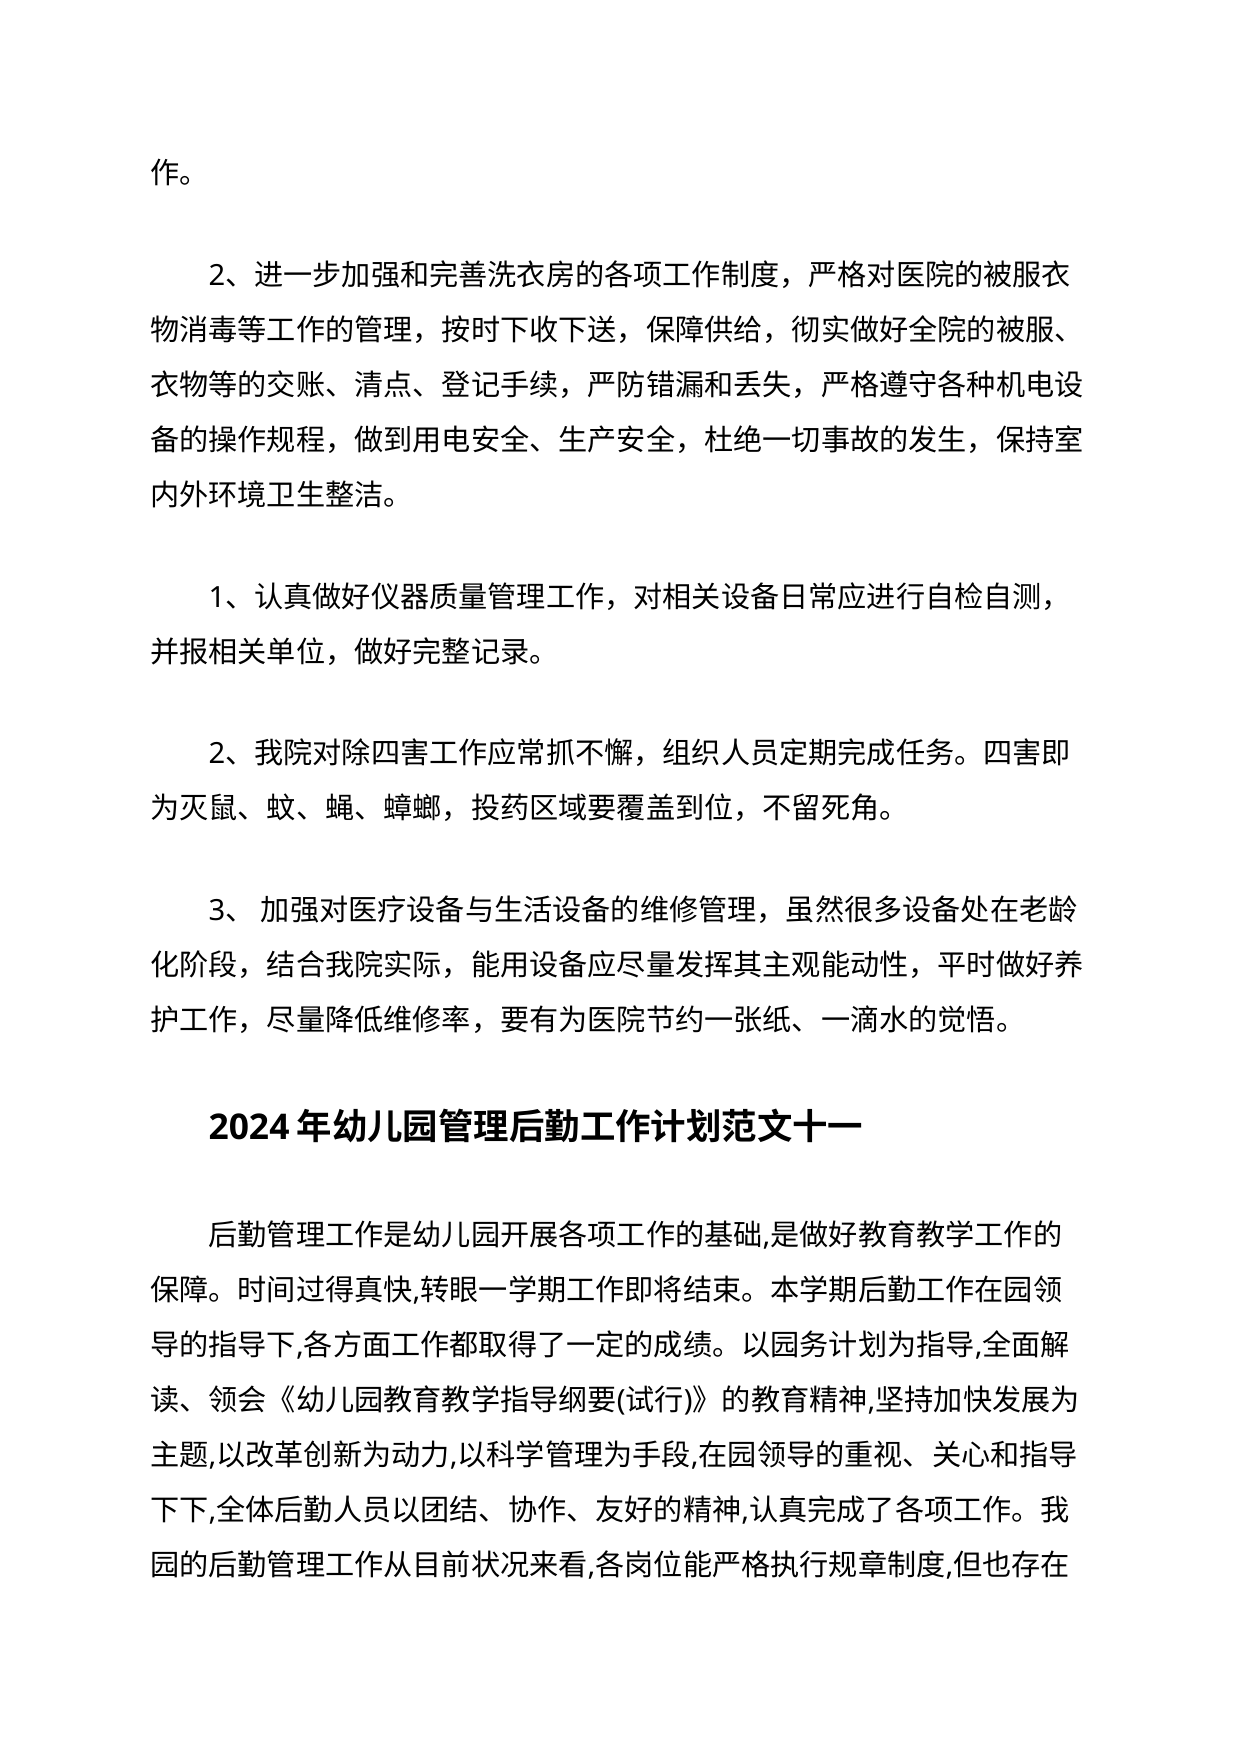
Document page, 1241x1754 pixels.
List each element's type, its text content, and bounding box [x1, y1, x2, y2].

text 2、进一步加强和完善洗衣房的各项工作制度，严格对医院的被服衣物消毒等工作的管理，按时下收下送，保障供给，彻实做好全院的被服、衣物等的交账、清点、登记手续，严防错漏和丢失，严格遵守各种机电设备的操作规程，做到用电安全、生产安全，杜绝一切事故的发生，保持室内外环境卫生整洁。 [150, 252, 1090, 514]
text 1、认真做好仪器质量管理工作，对相关设备日常应进行自检自测，并报相关单位，做好完整记录。 [150, 573, 1090, 671]
text 2024年幼儿园管理后勤工作计划范文十一 [150, 1098, 1090, 1150]
text 3、 加强对医疗设备与生活设备的维修管理，虽然很多设备处在老龄化阶段，结合我院实际，能用设备应尽量发挥其主观能动性，平时做好养护工作，尽量降低维修率，要有为医院节约一张纸、一滴水的觉悟。 [150, 887, 1090, 1039]
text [150, 150, 1090, 192]
text 2、我院对除四害工作应常抓不懈，组织人员定期完成任务。四害即为灭鼠、蚊、蝇、蟑螂，投药区域要覆盖到位，不留死角。 [150, 730, 1090, 827]
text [150, 1212, 1090, 1584]
